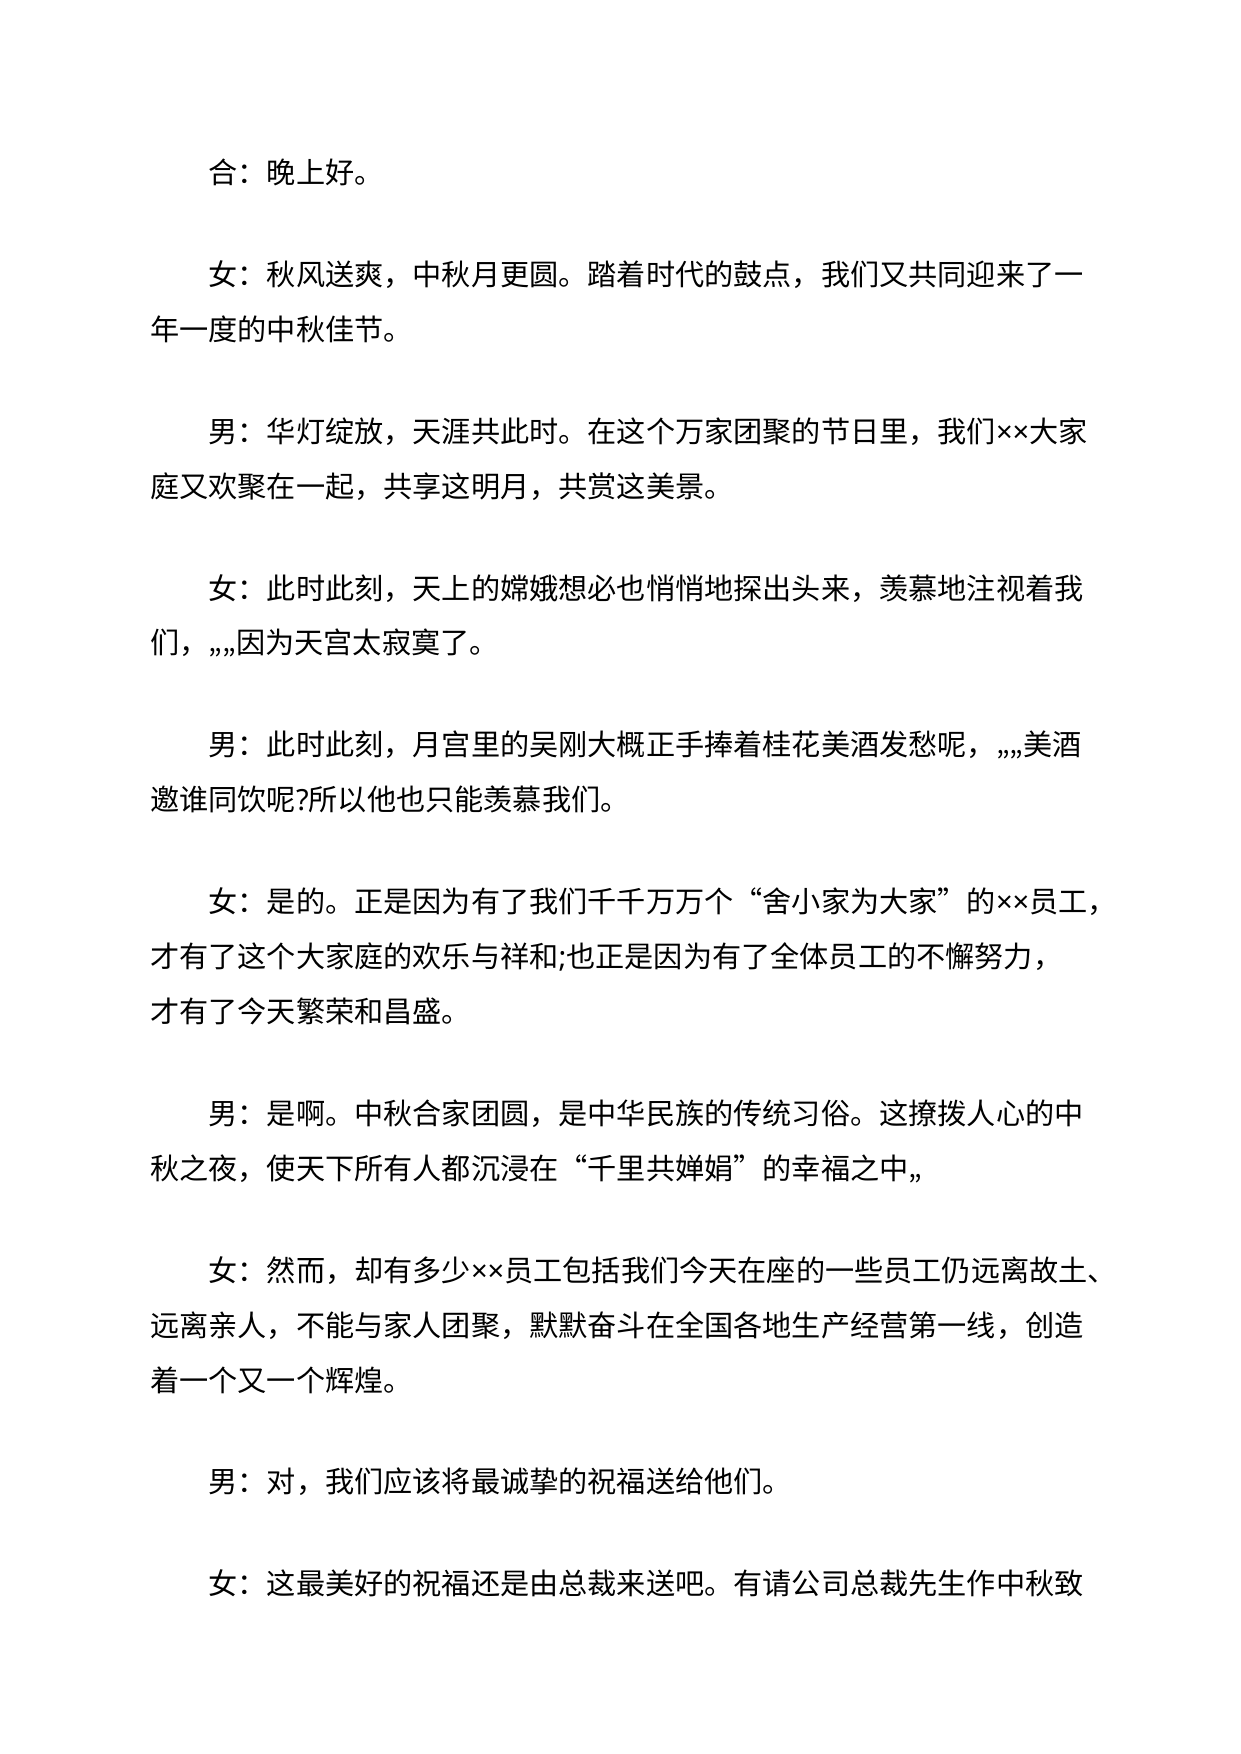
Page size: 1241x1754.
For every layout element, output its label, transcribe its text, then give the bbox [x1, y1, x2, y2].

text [150, 1561, 1090, 1603]
text 合：晚上好。 [150, 150, 1090, 192]
text 男：华灯绽放，天涯共此时。在这个万家团聚的节日里，我们××大家庭又欢聚在一起，共享这明月，共赏这美景。 [150, 408, 1090, 506]
text 女：是的。正是因为有了我们千千万万个“舍小家为大家”的××员工，才有了这个大家庭的欢乐与祥和;也正是因为有了全体员工的不懈努力，才有了今天繁荣和昌盛。 [150, 879, 1090, 1031]
text 女：秋风送爽，中秋月更圆。踏着时代的鼓点，我们又共同迎来了一年一度的中秋佳节。 [150, 252, 1090, 349]
text 男：此时此刻，月宫里的吴刚大概正手捧着桂花美酒发愁呢，„„美酒邀谁同饮呢?所以他也只能羡慕我们。 [150, 722, 1090, 819]
text 男：对，我们应该将最诚挚的祝福送给他们。 [150, 1459, 1090, 1501]
text 女：此时此刻，天上的嫦娥想必也悄悄地探出头来，羡慕地注视着我们，„„因为天宫太寂寞了。 [150, 565, 1090, 662]
text 女：然而，却有多少××员工包括我们今天在座的一些员工仍远离故土、远离亲人，不能与家人团聚，默默奋斗在全国各地生产经营第一线，创造着一个又一个辉煌。 [150, 1247, 1090, 1399]
text 男：是啊。中秋合家团圆，是中华民族的传统习俗。这撩拨人心的中秋之夜，使天下所有人都沉浸在“千里共婵娟”的幸福之中„ [150, 1091, 1090, 1188]
